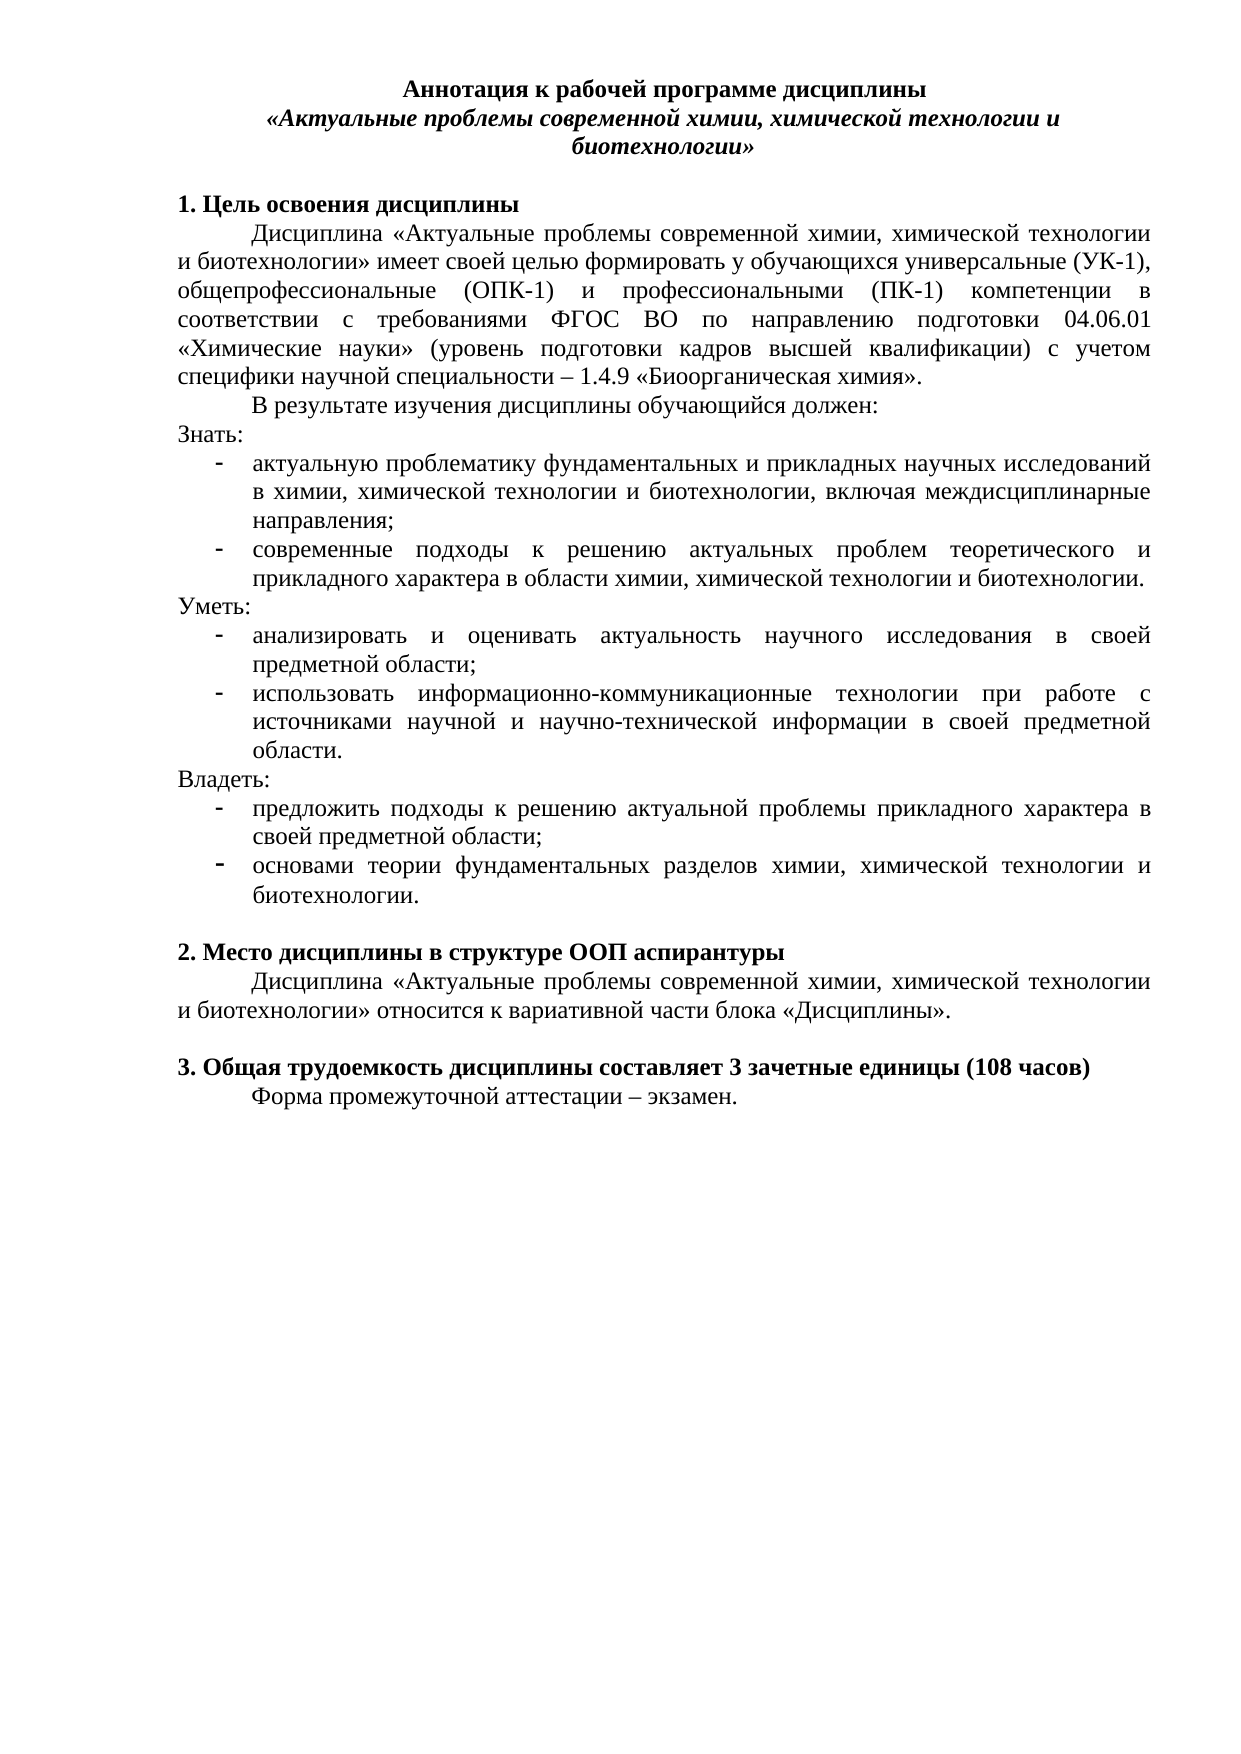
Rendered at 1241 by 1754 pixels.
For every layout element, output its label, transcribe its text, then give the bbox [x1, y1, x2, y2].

text Владеть: [177, 764, 1152, 793]
text Уметь: [177, 591, 1152, 620]
text Форма промежуточной аттестации – экзамен. [177, 1081, 1152, 1110]
list актуальную проблематику фундаментальных и прикладных научных исследований в химии, химической технологии и биотехнологии, включая междисциплинарные направления; [215, 448, 1152, 534]
list использовать информационно-коммуникационные технологии при работе с источниками научной и научно-технической информации в своей предметной области. [215, 678, 1152, 764]
text 3. Общая трудоемкость дисциплины составляет 3 зачетные единицы (108 часов) [177, 1052, 1152, 1081]
text Дисциплина «Актуальные проблемы современной химии, химической технологии и биотехнологии» относится к вариативной части блока «Дисциплины». [177, 966, 1152, 1023]
text «Актуальные проблемы современной химии, химической технологии и биотехнологии» [177, 103, 1152, 160]
text 2. Место дисциплины в структуре ООП аспирантуры [177, 937, 1152, 966]
list предложить подходы к решению актуальной проблемы прикладного характера в своей предметной области; [215, 793, 1152, 850]
text В результате изучения дисциплины обучающийся должен: [177, 390, 1152, 419]
list основами теории фундаментальных разделов химии, химической технологии и биотехнологии. [215, 850, 1152, 908]
text Дисциплина «Актуальные проблемы современной химии, химической технологии и биотехнологии» имеет своей целью формировать у обучающихся универсальные (УК-1), общепрофессиональные (ОПК-1) и профессиональными (ПК-1) компетенции в соответствии с требованиями ФГОС ВО по направлению подготовки 04.06.01 «Химические науки» (уровень подготовки кадров высшей квалификации) с учетом специфики научной специальности – 1.4.9 «Биоорганическая химия». [177, 218, 1152, 390]
list анализировать и оценивать актуальность научного исследования в своей предметной области; [215, 620, 1152, 678]
text Знать: [177, 419, 1152, 448]
list современные подходы к решению актуальных проблем теоретического и прикладного характера в области химии, химической технологии и биотехнологии. [215, 534, 1152, 591]
text Аннотация к рабочей программе дисциплины [177, 74, 1152, 103]
text 1. Цель освоения дисциплины [177, 189, 1152, 218]
